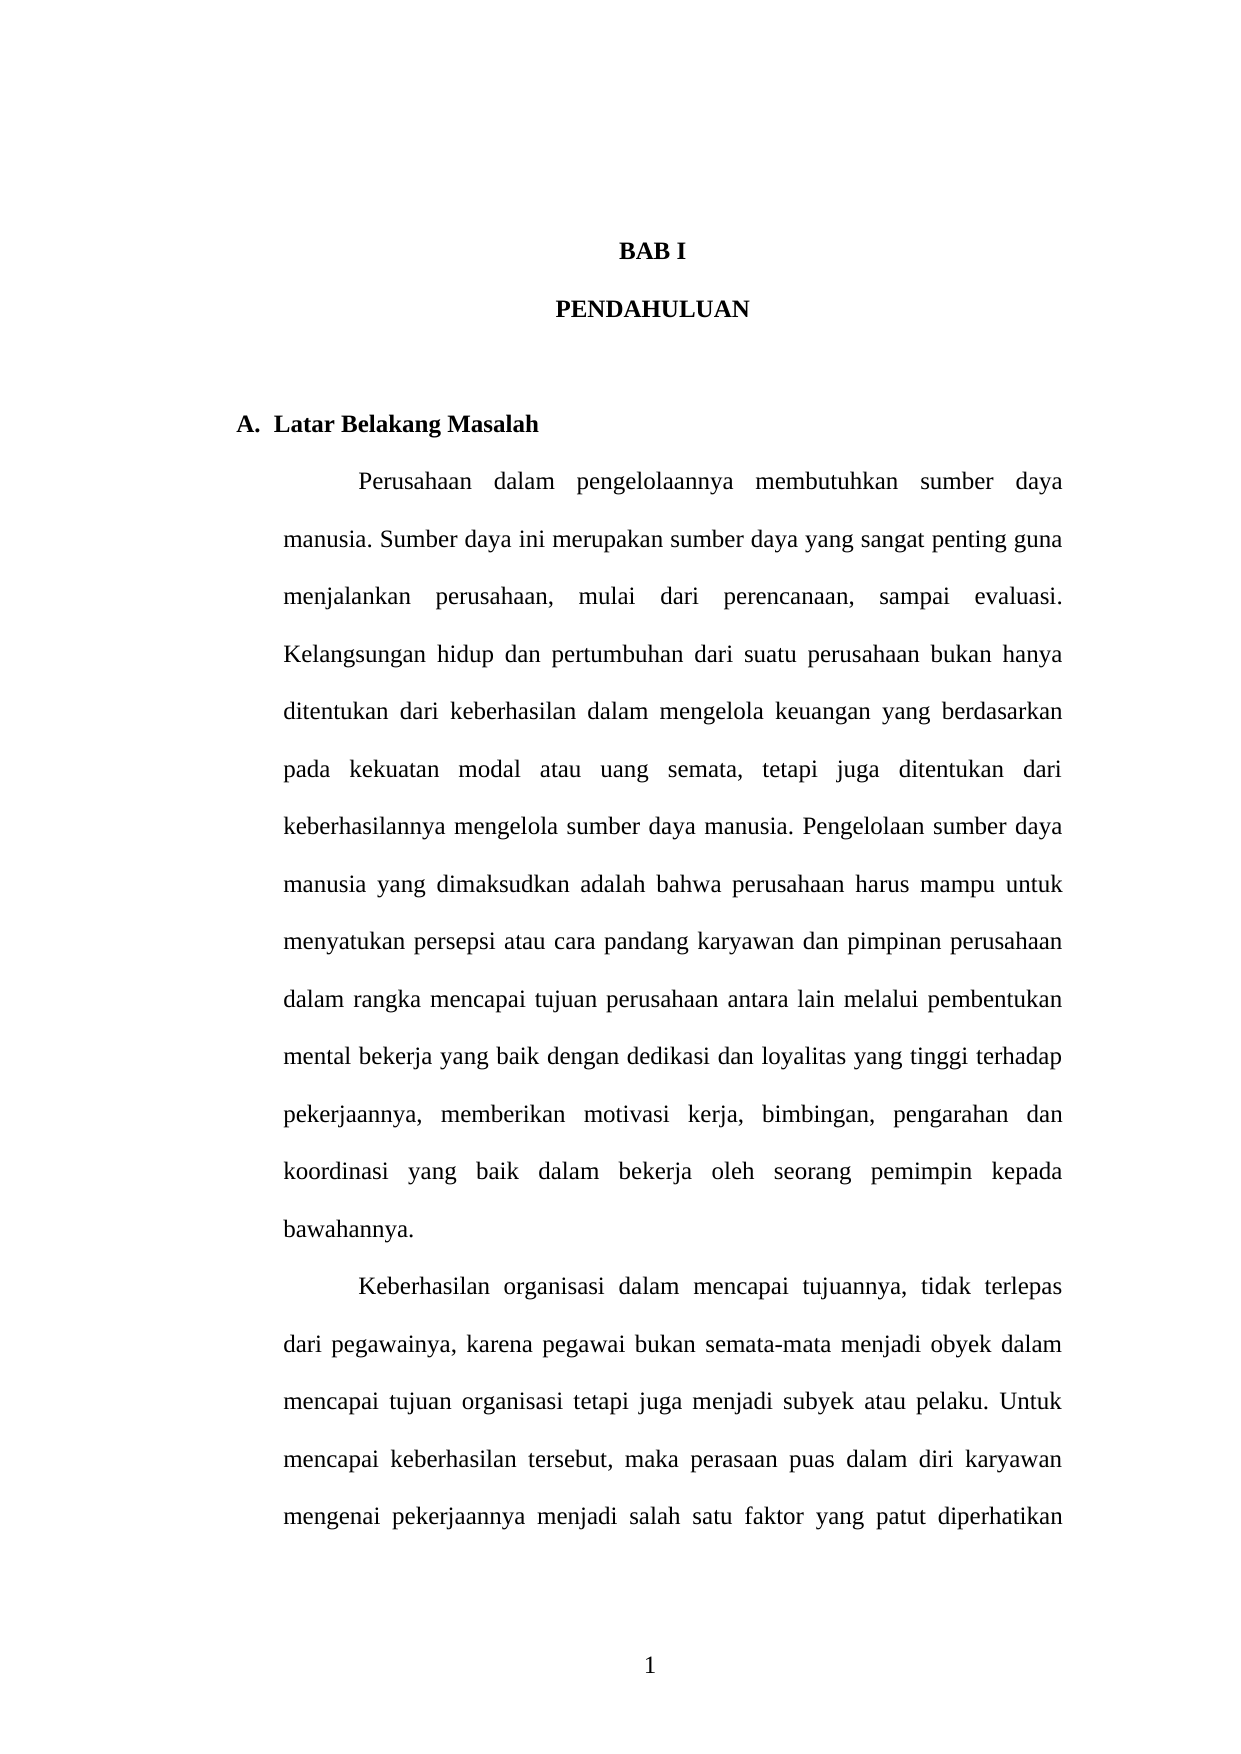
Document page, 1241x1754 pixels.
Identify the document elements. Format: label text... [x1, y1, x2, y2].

text Perusahaan dalam pengelolaannya membutuhkan sumber daya manusia. Sumber daya ini merupakan sumber daya yang sangat penting guna menjalankan perusahaan, mulai dari perencanaan, sampai evaluasi. Kelangsungan hidup dan pertumbuhan dari suatu perusahaan bukan hanya ditentukan dari keberhasilan dalam mengelola keuangan yang berdasarkan pada kekuatan modal atau uang semata, tetapi juga ditentukan dari keberhasilannya mengelola sumber daya manusia. Pengelolaan sumber daya manusia yang dimaksudkan adalah bahwa perusahaan harus mampu untuk menyatukan persepsi atau cara pandang karyawan dan pimpinan perusahaan dalam rangka mencapai tujuan perusahaan antara lain melalui pembentukan mental bekerja yang baik dengan dedikasi dan loyalitas yang tinggi terhadap pekerjaannya, memberikan motivasi kerja, bimbingan, pengarahan dan koordinasi yang baik dalam bekerja oleh seorang pemimpin kepada bawahannya. [283, 466, 1063, 1242]
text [283, 1271, 1063, 1530]
list Latar Belakang Masalah [236, 409, 1063, 437]
text PENDAHULUAN [242, 294, 1063, 322]
text BAB I [242, 236, 1063, 265]
